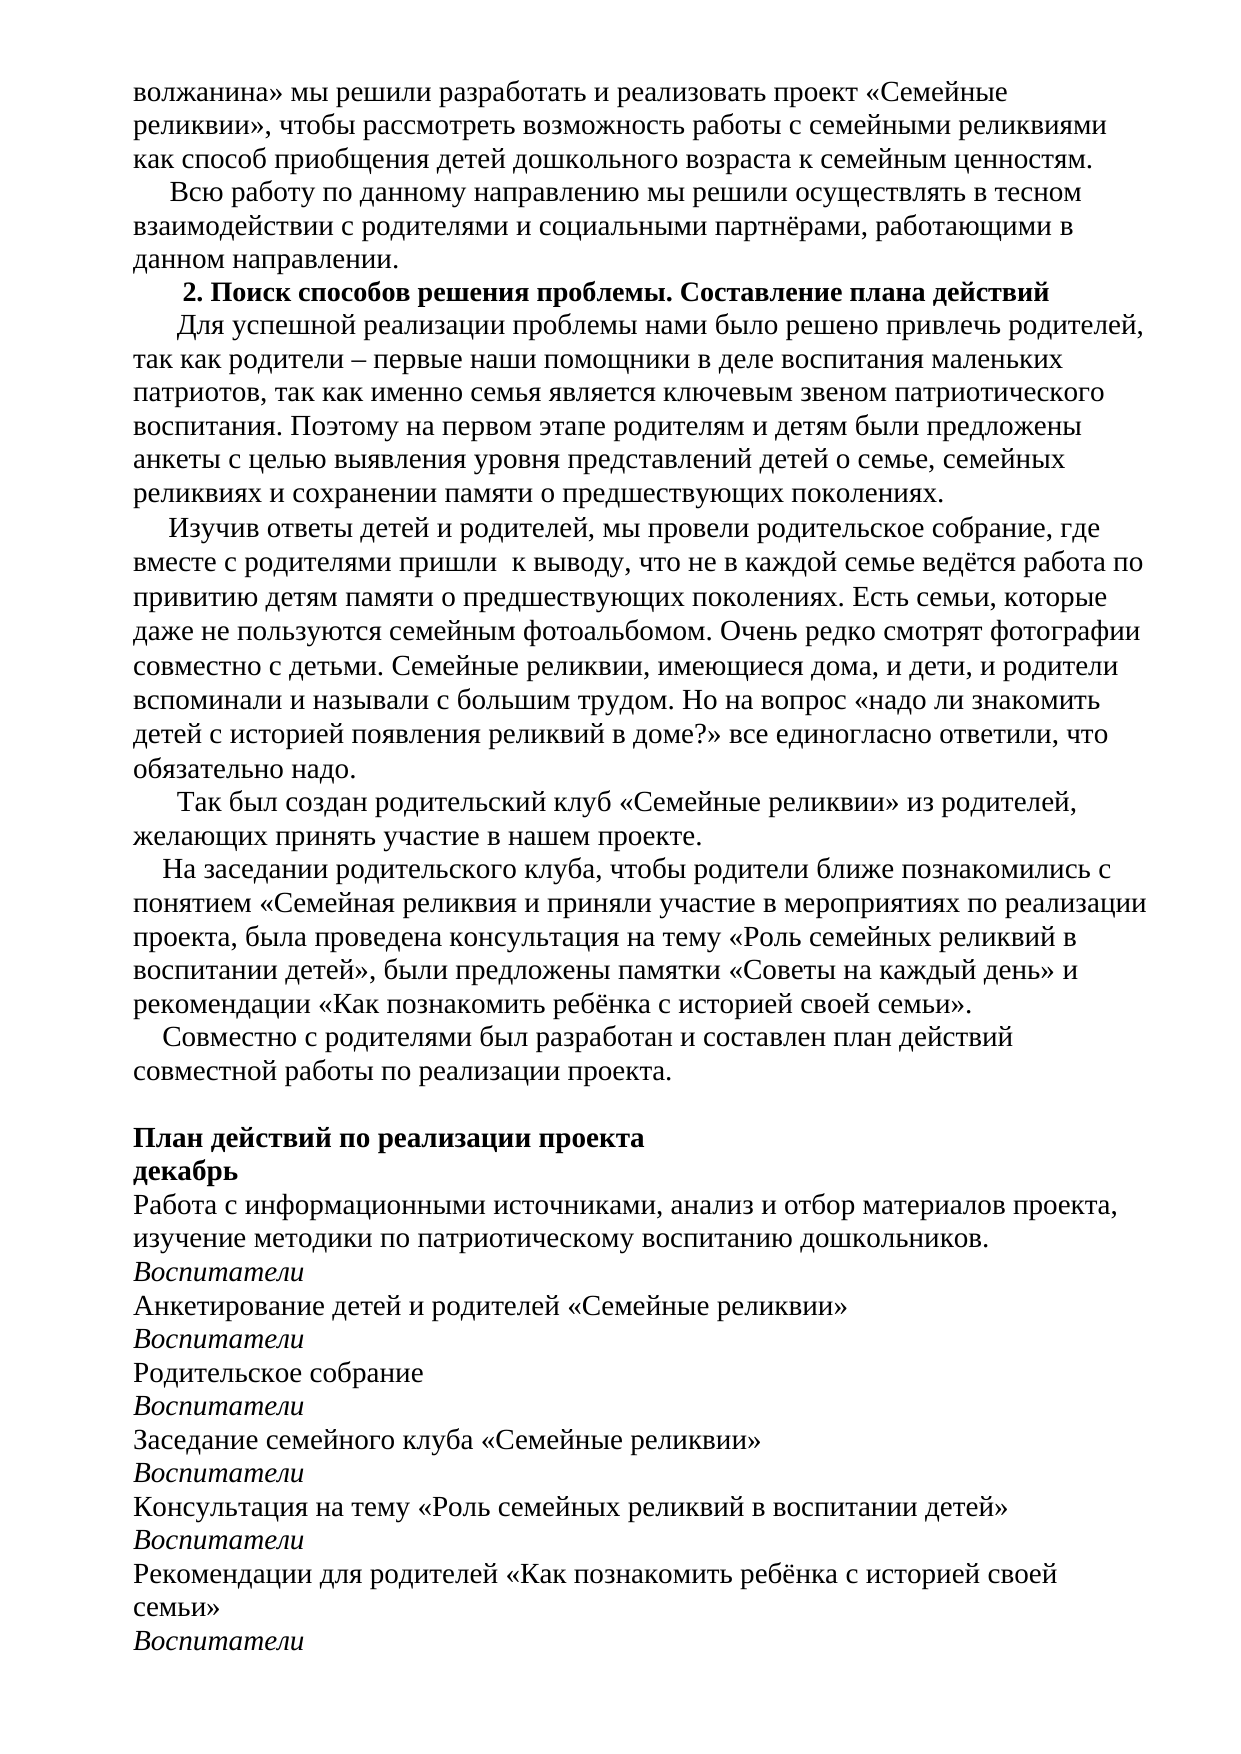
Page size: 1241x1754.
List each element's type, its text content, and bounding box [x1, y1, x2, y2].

text Всю работу по данному направлению мы решили осуществлять в тесном взаимодействии с родителями и социальными партнёрами, работающими в данном направлении. [133, 174, 1152, 275]
text Так был создан родительский клуб «Семейные реликвии» из родителей, желающих принять участие в нашем проекте. [133, 784, 1152, 852]
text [133, 74, 1152, 174]
text План действий по реализации проекта [133, 1120, 1152, 1153]
text Изучив ответы детей и родителей, мы провели родительское собрание, где вместе с родителями пришли к выводу, что не в каждой семье ведётся работа по привитию детям памяти о предшествующих поколениях. Есть семьи, которые даже не пользуются семейным фотоальбомом. Очень редко смотрят фотографии совместно с детьми. Семейные реликвии, имеющиеся дома, и дети, и родители вспоминали и называли с большим трудом. Но на вопрос «надо ли знакомить детей с историей появления реликвий в доме?» все единогласно ответили, что обязательно надо. [133, 509, 1152, 784]
text Воспитатели [133, 1388, 1152, 1422]
text На заседании родительского клуба, чтобы родители ближе познакомились с понятием «Семейная реликвия и приняли участие в мероприятиях по реализации проекта, была проведена консультация на тему «Роль семейных реликвий в воспитании детей», были предложены памятки «Советы на каждый день» и рекомендации «Как познакомить ребёнка с историей своей семьи». [133, 852, 1152, 1019]
text Заседание семейного клуба «Семейные реликвии» [133, 1422, 1152, 1455]
text Для успешной реализации проблемы нами было решено привлечь родителей, так как родители – первые наши помощники в деле воспитания маленьких патриотов, так как именно семья является ключевым звеном патриотического воспитания. Поэтому на первом этапе родителям и детям были предложены анкеты с целью выявления уровня представлений детей о семье, семейных реликвиях и сохранении памяти о предшествующих поколениях. [133, 307, 1152, 509]
text Консультация на тему «Роль семейных реликвий в воспитании детей» [133, 1489, 1152, 1522]
text Воспитатели [133, 1321, 1152, 1355]
text Рекомендации для родителей «Как познакомить ребёнка с историей своей семьи» [133, 1556, 1152, 1623]
text Воспитатели [133, 1254, 1152, 1288]
text Совместно с родителями был разработан и составлен план действий совместной работы по реализации проекта. [133, 1019, 1152, 1086]
text 2. Поиск способов решения проблемы. Составление плана действий [133, 275, 1152, 307]
text Анкетирование детей и родителей «Семейные реликвии» [133, 1288, 1152, 1321]
text декабрь [133, 1153, 1152, 1187]
text Воспитатели [133, 1623, 1152, 1657]
text Воспитатели [133, 1455, 1152, 1489]
text Воспитатели [133, 1522, 1152, 1556]
text Родительское собрание [133, 1355, 1152, 1388]
text Работа с информационными источниками, анализ и отбор материалов проекта, изучение методики по патриотическому воспитанию дошкольников. [133, 1187, 1152, 1254]
